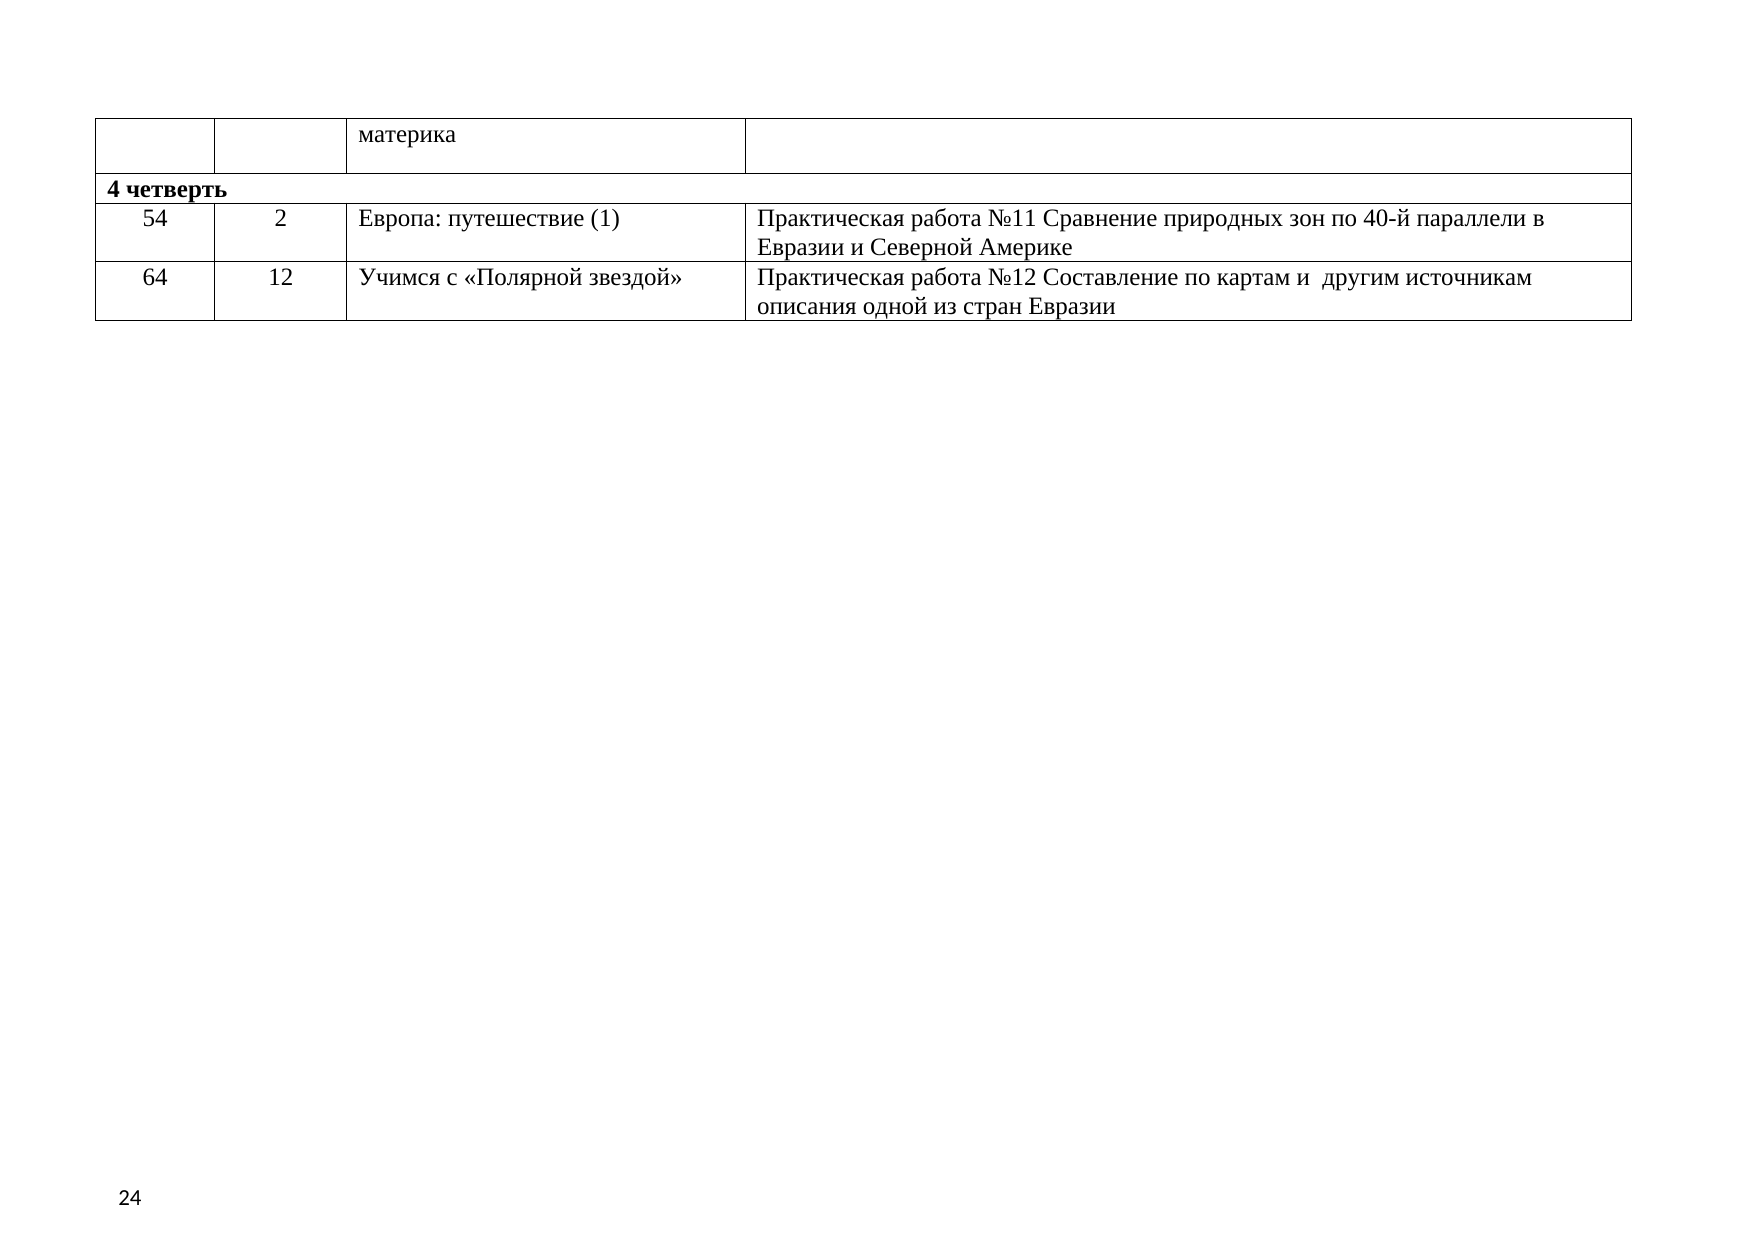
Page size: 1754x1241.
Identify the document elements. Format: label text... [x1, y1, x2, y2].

table_cell 51 [96, 119, 214, 173]
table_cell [746, 119, 1631, 173]
table_cell 16 [215, 119, 346, 173]
table_cell 4 четверть [96, 174, 1631, 202]
table_cell Практическая работа №11 Сравнение природных зон по 40-й параллели в Евразии и Северной Америке [746, 204, 1631, 261]
table_cell 2 [215, 204, 346, 261]
table_cell Европа: путешествие (1) [347, 204, 745, 261]
table_cell 54 [96, 204, 214, 261]
table_cell 64 [96, 262, 214, 319]
table_cell Учимся с «Полярной звездой» [347, 262, 745, 319]
table_cell 12 [215, 262, 346, 319]
table_cell Практическая работа №12 Составление по картам и другим источникам описания одной из стран Евразии [746, 262, 1631, 319]
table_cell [347, 119, 745, 173]
